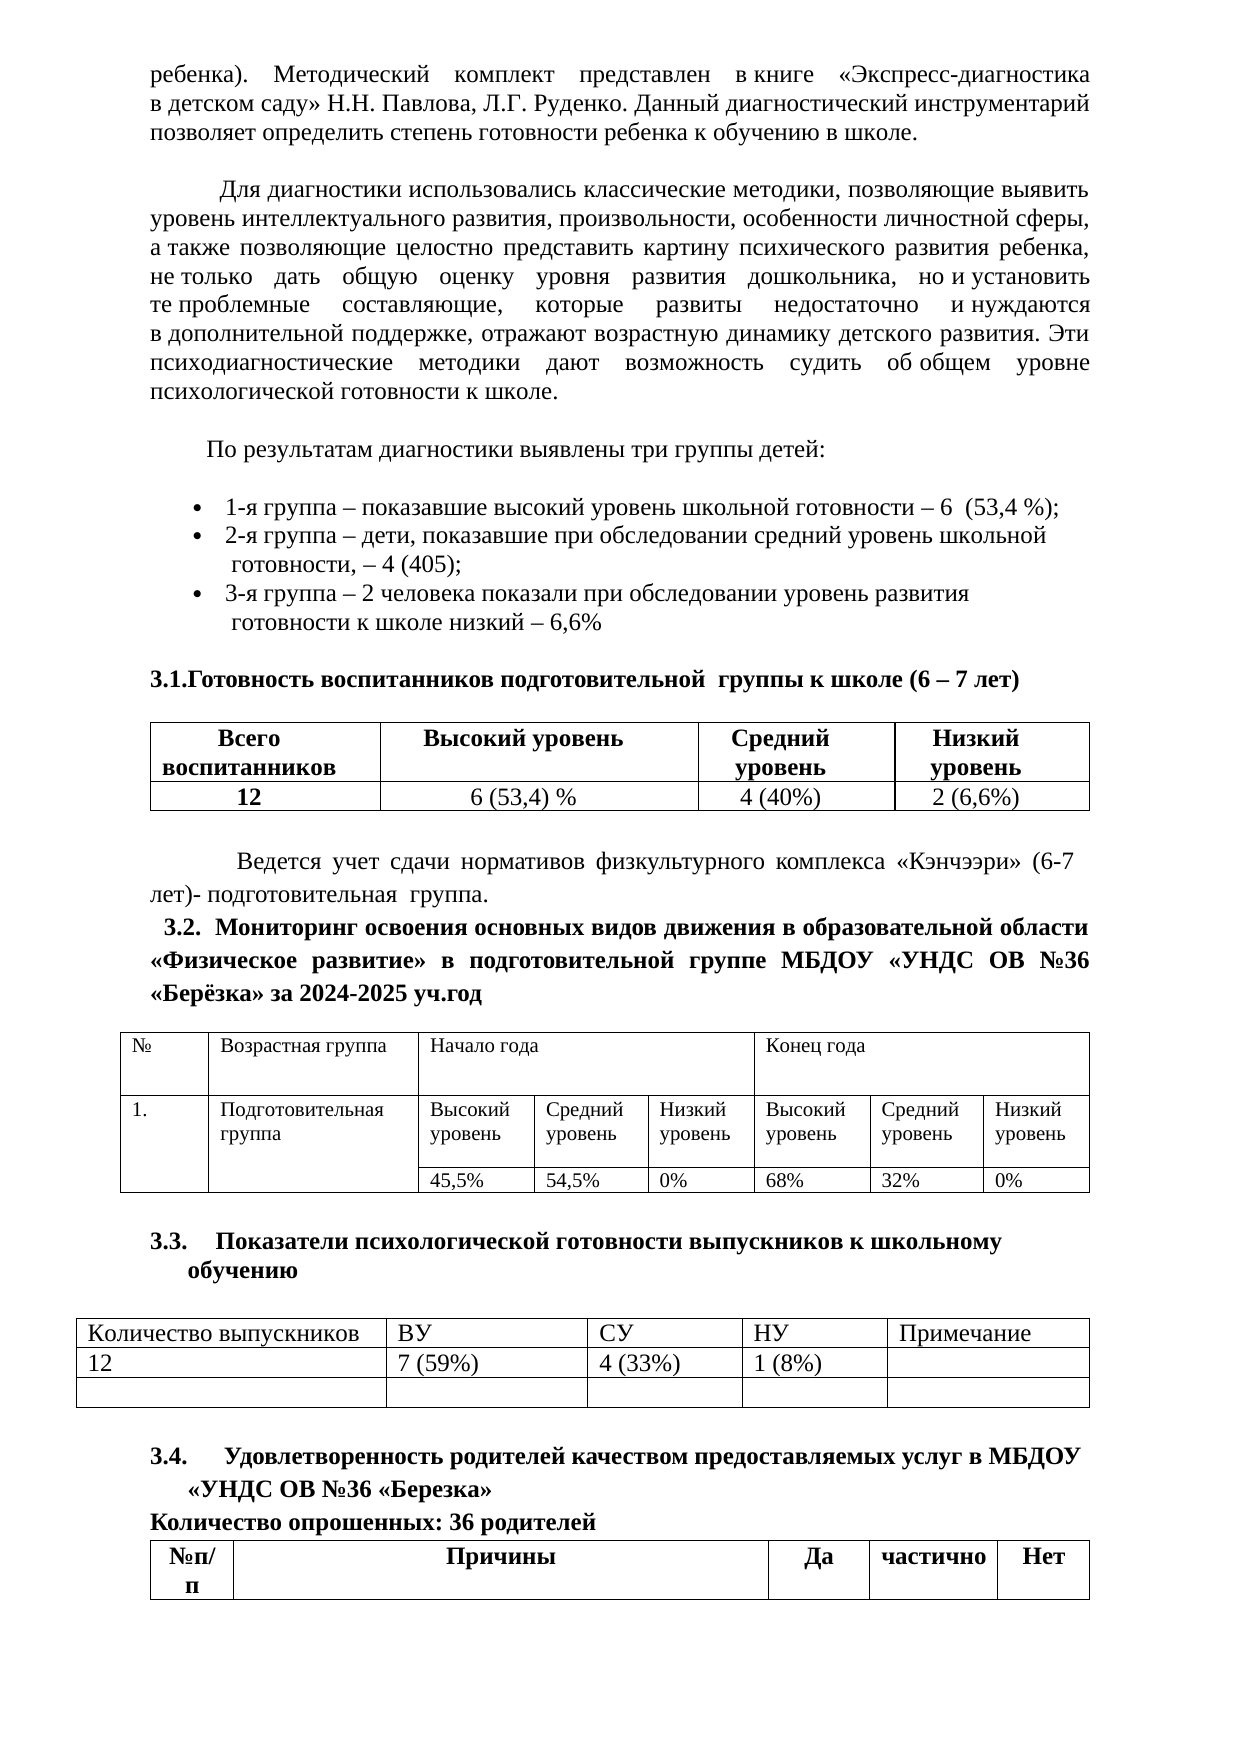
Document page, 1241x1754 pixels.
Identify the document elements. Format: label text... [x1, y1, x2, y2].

table_cell 45,5% [419, 1168, 534, 1192]
table_cell Высокий уровень [755, 1096, 870, 1167]
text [150, 59, 1090, 145]
table_cell 54,5% [535, 1168, 648, 1192]
table_cell 1 (8%) [743, 1348, 887, 1377]
text Для диагностики использовались классические методики, позволяющие выявить уровень интеллектуального развития, произвольности, особенности личностной сферы, а также позволяющие целостно представить картину психического развития ребенка, не только дать общую оценку уровня развития дошкольника, но и установить те проблемные составляющие, которые развиты недостаточно и нуждаются в дополнительной поддержке, отражают возрастную динамику детского развития. Эти психодиагностические методики дают возможность судить об общем уровне психологической готовности к школе. [150, 174, 1090, 404]
table_cell 68% [755, 1168, 870, 1192]
table_header частично [870, 1541, 997, 1598]
text По результатам диагностики выявлены три группы детей: [150, 434, 1090, 462]
list 3-я группа – 2 человека показали при обследовании уровень развития готовности к школе низкий – 6,6% [194, 578, 1071, 635]
table_cell 0% [984, 1168, 1089, 1192]
table_header ВУ [387, 1319, 587, 1347]
table_header НУ [743, 1319, 887, 1347]
list Удовлетворенность родителей качеством предоставляемых услуг в МБДОУ «УНДС ОВ №36 «Березка» [150, 1441, 1090, 1503]
table_header №п/п [151, 1541, 233, 1598]
table_header Начало года [419, 1033, 754, 1095]
text 3.2. Мониторинг освоения основных видов движения в образовательной области «Физическое развитие» в подготовительной группе МБДОУ «УНДС ОВ №36 «Берёзка» за 2024-2025 уч.год [150, 912, 1090, 1007]
table_header Да [769, 1541, 869, 1598]
table_header Возрастная группа [209, 1033, 418, 1095]
table_cell [743, 1378, 887, 1407]
table_header Примечание [888, 1319, 1089, 1347]
table_cell 1. [121, 1096, 208, 1192]
table_header Количество выпускников [77, 1319, 386, 1347]
table_cell [888, 1378, 1089, 1407]
table_cell 0% [649, 1168, 754, 1192]
table_cell 12 [151, 782, 380, 810]
table_cell Подготовительная группа [209, 1096, 418, 1192]
list 2-я группа – дети, показавшие при обследовании средний уровень школьной готовности, – 4 (405); [194, 520, 1071, 578]
table_cell 12 [77, 1348, 386, 1377]
table_cell Низкий уровень [984, 1096, 1089, 1167]
list 1-я группа – показавшие высокий уровень школьной готовности – 6 (53,4 %); [194, 492, 1071, 520]
table_header № [121, 1033, 208, 1095]
table_cell [77, 1378, 386, 1407]
text Количество опрошенных: 36 родителей [150, 1507, 1090, 1536]
table_cell 6 (53,4) % [381, 782, 698, 810]
table_cell Высокий уровень [419, 1096, 534, 1167]
table_cell Средний уровень [871, 1096, 983, 1167]
table_header Высокий уровень [381, 723, 698, 781]
table_cell 4 (40%) [699, 782, 894, 810]
table_cell Низкий уровень [649, 1096, 754, 1167]
table_header Причины [234, 1541, 768, 1598]
table_cell 2 (6,6%) [896, 782, 1089, 810]
table_cell 4 (33%) [588, 1348, 742, 1377]
table_cell 32% [871, 1168, 983, 1192]
table_header Низкий уровень [896, 723, 1089, 781]
text 3.1.Готовность воспитанников подготовительной группы к школе (6 – 7 лет) [150, 664, 1057, 693]
table_cell Средний уровень [535, 1096, 648, 1167]
text Ведется учет сдачи нормативов физкультурного комплекса «Кэнчээри» (6-7 лет)- подготовительная группа. [150, 846, 1076, 908]
table_header Конец года [755, 1033, 1089, 1095]
table_header Всего воспитанников [151, 723, 380, 781]
table_cell 7 (59%) [387, 1348, 587, 1377]
table_header Средний уровень [699, 723, 894, 781]
table_cell [888, 1348, 1089, 1377]
list Показатели психологической готовности выпускников к школьному обучению [150, 1226, 1090, 1284]
table_header СУ [588, 1319, 742, 1347]
table_cell [387, 1378, 587, 1407]
table_cell [588, 1378, 742, 1407]
table_header Нет [998, 1541, 1089, 1598]
